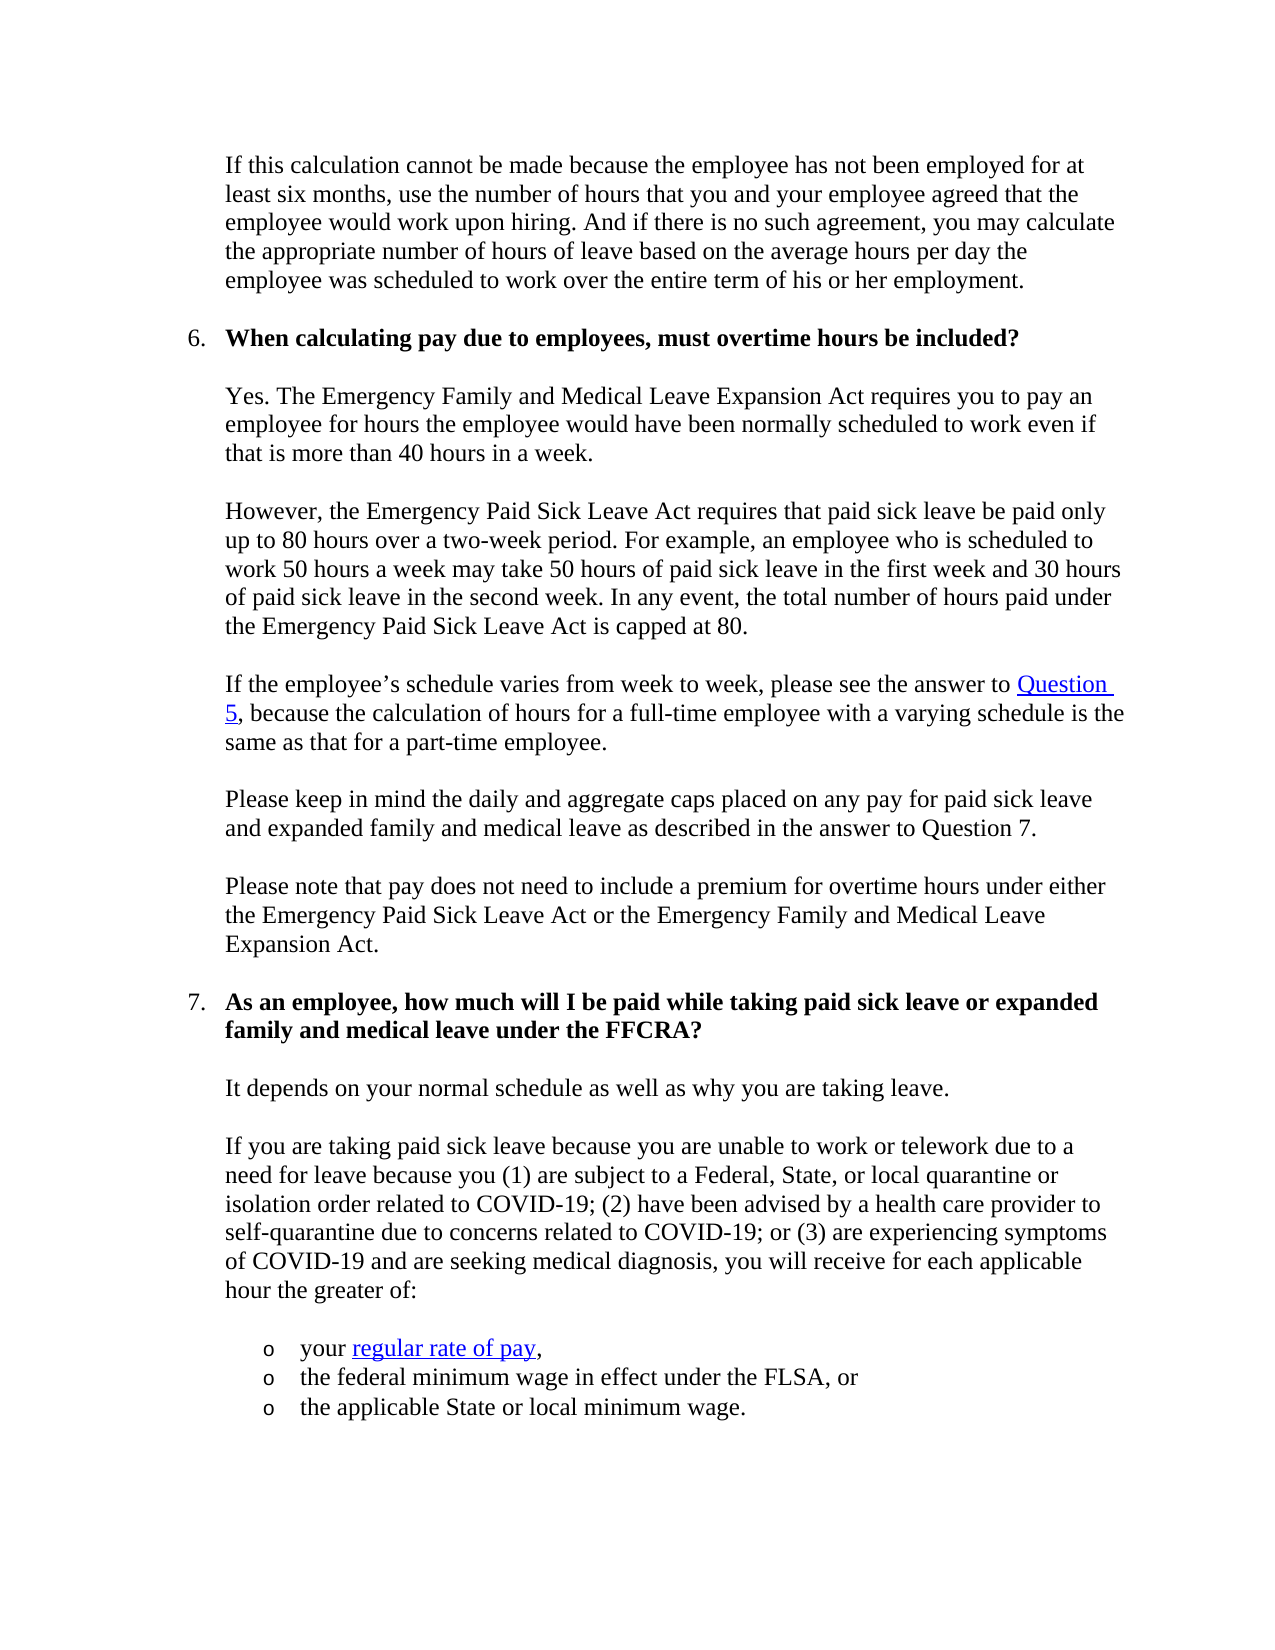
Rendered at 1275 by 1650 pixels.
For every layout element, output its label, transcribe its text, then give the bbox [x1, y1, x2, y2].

text If you are taking paid sick leave because you are unable to work or telework due to a need for leave because you (1) are subject to a Federal, State, or local quarantine or isolation order related to COVID-19; (2) have been advised by a health care provider to self-quarantine due to concerns related to COVID-19; or (3) are experiencing symptoms of COVID-19 and are seeking medical diagnosis, you will receive for each applicable hour the greater of: [225, 1131, 1125, 1304]
list the applicable State or local minimum wage. [262, 1392, 1125, 1422]
text Please note that pay does not need to include a premium for overtime hours under either the Emergency Paid Sick Leave Act or the Emergency Family and Medical Leave Expansion Act. [225, 871, 1125, 957]
list As an employee, how much will I be paid while taking paid sick leave or expanded family and medical leave under the FFCRA? [187, 987, 1125, 1044]
list When calculating pay due to employees, must overtime hours be included? [187, 323, 1125, 352]
list the federal minimum wage in effect under the FLSA, or [262, 1362, 1125, 1392]
text However, the Emergency Paid Sick Leave Act requires that paid sick leave be paid only up to 80 hours over a two-week period. For example, an employee who is scheduled to work 50 hours a week may take 50 hours of paid sick leave in the first week and 30 hours of paid sick leave in the second week. In any event, the total number of hours paid under the Emergency Paid Sick Leave Act is capped at 80. [225, 496, 1125, 640]
text Yes. The Emergency Family and Medical Leave Expansion Act requires you to pay an employee for hours the employee would have been normally scheduled to work even if that is more than 40 hours in a week. [225, 381, 1125, 467]
list your regular rate of pay, [262, 1333, 1125, 1362]
text Please keep in mind the daily and aggregate caps placed on any pay for paid sick leave and expanded family and medical leave as described in the answer to Question 7. [225, 784, 1125, 842]
text It depends on your normal schedule as well as why you are taking leave. [225, 1073, 1125, 1102]
text If the employee’s schedule varies from week to week, please see the answer to Question 5, because the calculation of hours for a full-time employee with a varying schedule is the same as that for a part-time employee. [225, 669, 1125, 755]
text If this calculation cannot be made because the employee has not been employed for at least six months, use the number of hours that you and your employee agreed that the employee would work upon hiring. And if there is no such agreement, you may calculate the appropriate number of hours of leave based on the average hours per day the employee was scheduled to work over the entire term of his or her employment. [225, 150, 1125, 294]
